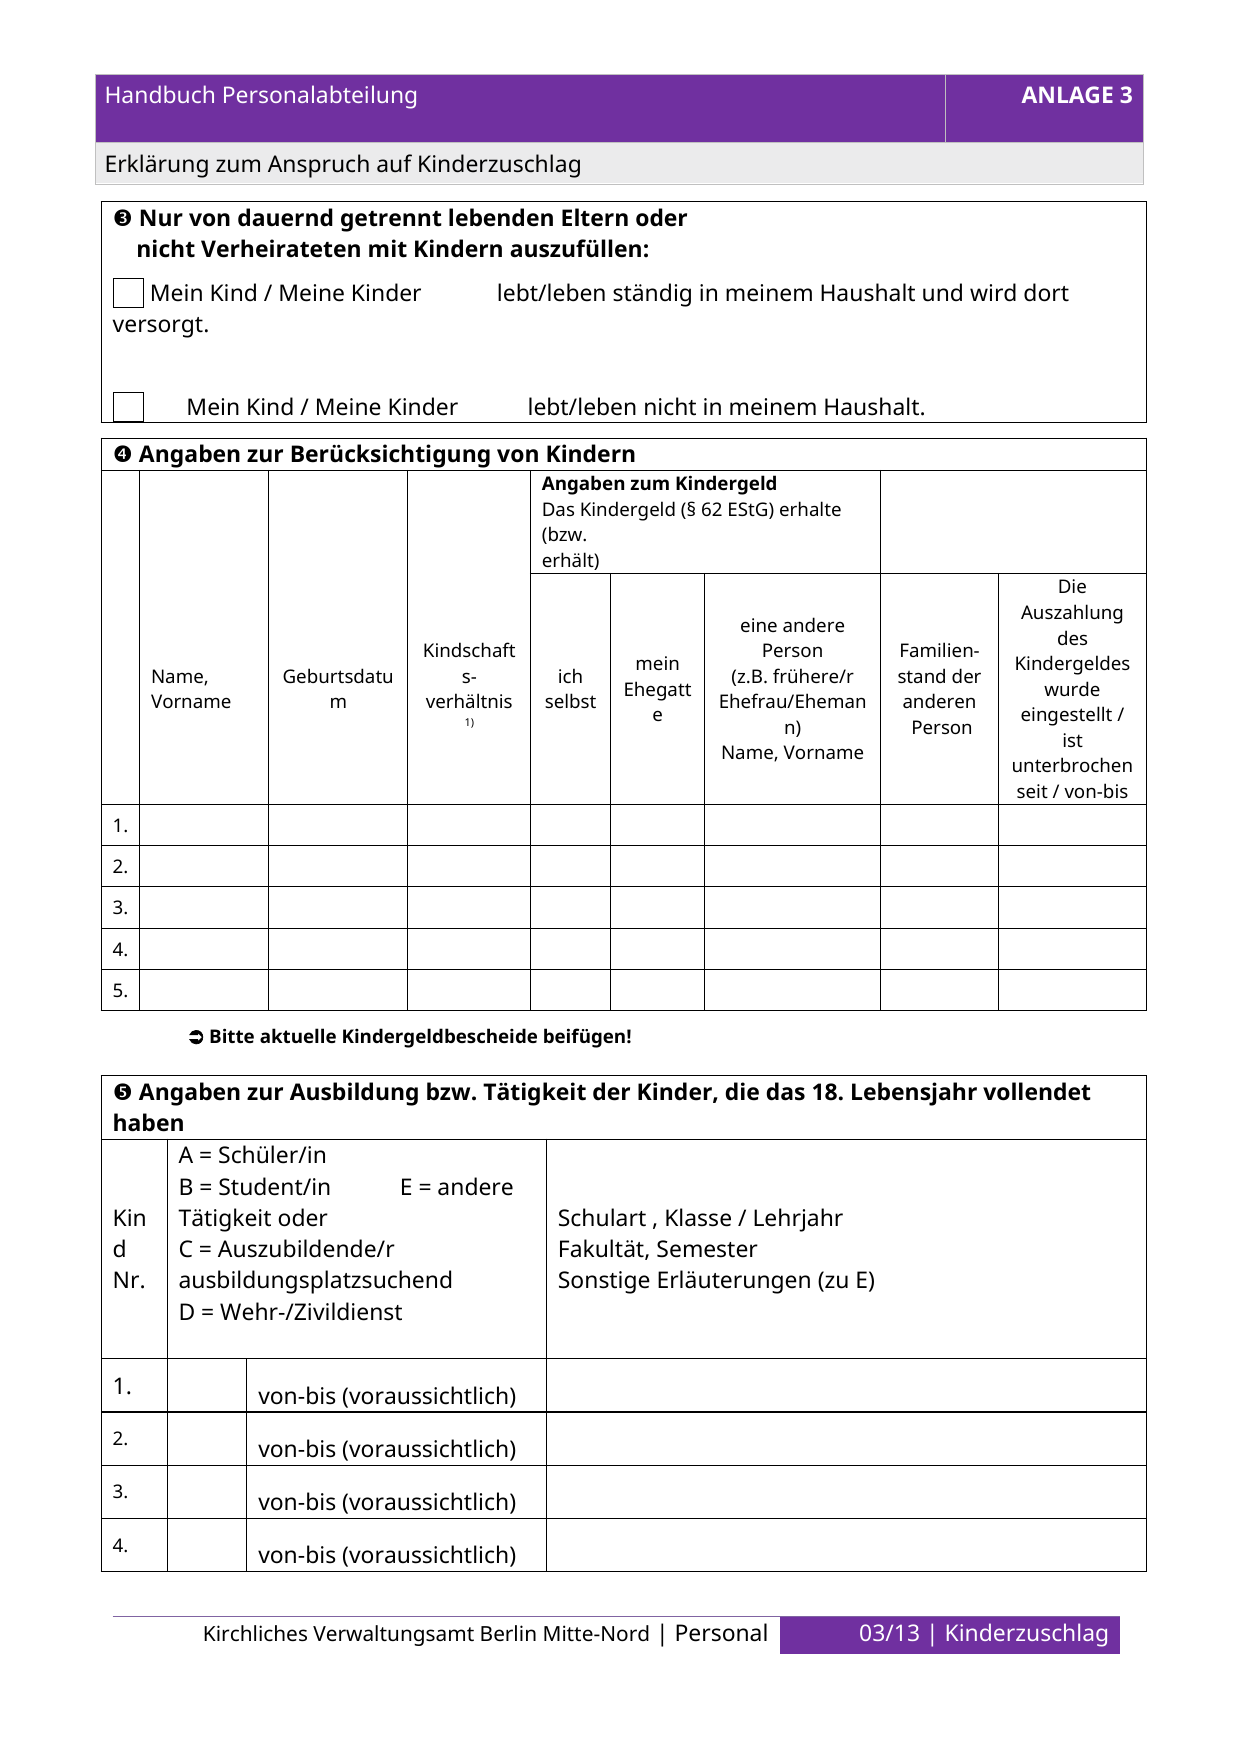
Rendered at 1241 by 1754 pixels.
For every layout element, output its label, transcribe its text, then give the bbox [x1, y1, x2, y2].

table_cell [140, 846, 268, 886]
table_cell [408, 929, 530, 969]
table_cell [269, 929, 407, 969]
table_cell Kind Nr. [102, 1140, 167, 1358]
table_cell 3. [102, 887, 139, 928]
table_cell [408, 471, 530, 573]
table_cell [547, 1359, 1146, 1411]
table_cell Kindschafts- verhältnis 1) [408, 573, 530, 803]
table_cell [881, 471, 1146, 573]
table_cell [269, 887, 407, 928]
table_cell [705, 970, 880, 1010]
table_cell [140, 887, 268, 928]
table_cell [611, 846, 704, 886]
table_cell Angaben zum Kindergeld Das Kindergeld (§ 62 EStG) erhalte (bzw. erhält) [531, 471, 880, 573]
table_cell [168, 1413, 246, 1464]
table_cell [881, 887, 998, 928]
table_cell [531, 929, 610, 969]
table_cell 2. [102, 846, 139, 886]
table_cell Name, Vorname [140, 573, 268, 803]
table_cell [269, 970, 407, 1010]
table_cell [999, 887, 1146, 928]
table_cell [140, 471, 268, 573]
text Bitte aktuelle Kindergeldbescheide beifügen! [112, 1024, 1152, 1049]
table_cell ich selbst [531, 574, 610, 803]
table_cell [168, 1519, 246, 1571]
table_header Angaben zur Ausbildung bzw. Tätigkeit der Kinder, die das 18. Lebensjahr vollendet haben [102, 1076, 1146, 1138]
table_cell [140, 929, 268, 969]
table_cell von-bis (voraussichtlich) [247, 1466, 546, 1518]
table_cell [611, 887, 704, 928]
table_cell [269, 805, 407, 845]
table_cell 5. [102, 970, 139, 1010]
table_cell [408, 970, 530, 1010]
table_cell 2. [102, 1413, 167, 1464]
table_cell [531, 887, 610, 928]
table_cell [611, 970, 704, 1010]
table_cell [531, 805, 610, 845]
table_cell von-bis (voraussichtlich) [247, 1359, 546, 1411]
table_header Angaben zur Berücksichtigung von Kindern [102, 439, 880, 470]
table_cell 1. [102, 805, 139, 845]
table_cell [705, 846, 880, 886]
table_cell Schulart , Klasse / Lehrjahr Fakultät, Semester Sonstige Erläuterungen (zu E) [547, 1140, 1146, 1358]
table_cell [531, 846, 610, 886]
table_cell [168, 1466, 246, 1518]
table_cell mein Ehegatte [611, 574, 704, 803]
table_cell [102, 573, 139, 803]
table_cell [881, 970, 998, 1010]
table_cell 4. [102, 1519, 167, 1571]
table_cell [999, 929, 1146, 969]
table_cell [881, 805, 998, 845]
table_cell Familien- stand der anderen Person [881, 574, 998, 803]
table_cell Die Auszahlung des Kindergeldes wurde eingestellt / ist unterbrochen seit / von-bis [999, 574, 1146, 803]
table_cell Geburtsdatum [269, 573, 407, 803]
table_cell [705, 929, 880, 969]
table_cell [611, 805, 704, 845]
table_cell von-bis (voraussichtlich) [247, 1413, 546, 1464]
table_cell [547, 1466, 1146, 1518]
table_cell [408, 805, 530, 845]
table_header [880, 439, 1146, 470]
table_cell 1. [102, 1359, 167, 1411]
table_cell [705, 805, 880, 845]
table_cell [705, 887, 880, 928]
table_cell [102, 471, 139, 573]
table_cell [547, 1519, 1146, 1571]
table_cell [408, 887, 530, 928]
table_cell [881, 846, 998, 886]
table_cell eine andere Person (z.B. frühere/r Ehefrau/Ehemann) Name, Vorname [705, 574, 880, 803]
table_cell [611, 929, 704, 969]
table_cell [547, 1413, 1146, 1464]
table_cell A = Schüler/in B = Student/in E = andere Tätigkeit oder C = Auszubildende/r ausbildungsplatzsuchend D = Wehr-/Zivildienst [168, 1140, 546, 1358]
table_cell [140, 970, 268, 1010]
table_header Nur von dauernd getrennt lebenden Eltern oder nicht Verheirateten mit Kindern auszufüllen: Mein Kind / Meine Kinder lebt/leben ständig in meinem Haushalt und wird dort versorgt. Mein Kind / Meine Kinder lebt/leben nicht in meinem Haushalt. [102, 202, 1146, 422]
table_cell 4. [102, 929, 139, 969]
table_cell [269, 471, 407, 573]
table_cell [999, 846, 1146, 886]
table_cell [247, 1519, 546, 1571]
table_cell [140, 805, 268, 845]
table_cell [999, 805, 1146, 845]
table_cell [881, 929, 998, 969]
table_cell [531, 970, 610, 1010]
table_cell [999, 970, 1146, 1010]
table_cell 3. [102, 1466, 167, 1518]
table_cell [408, 846, 530, 886]
table_cell [269, 846, 407, 886]
table_cell [168, 1359, 246, 1411]
